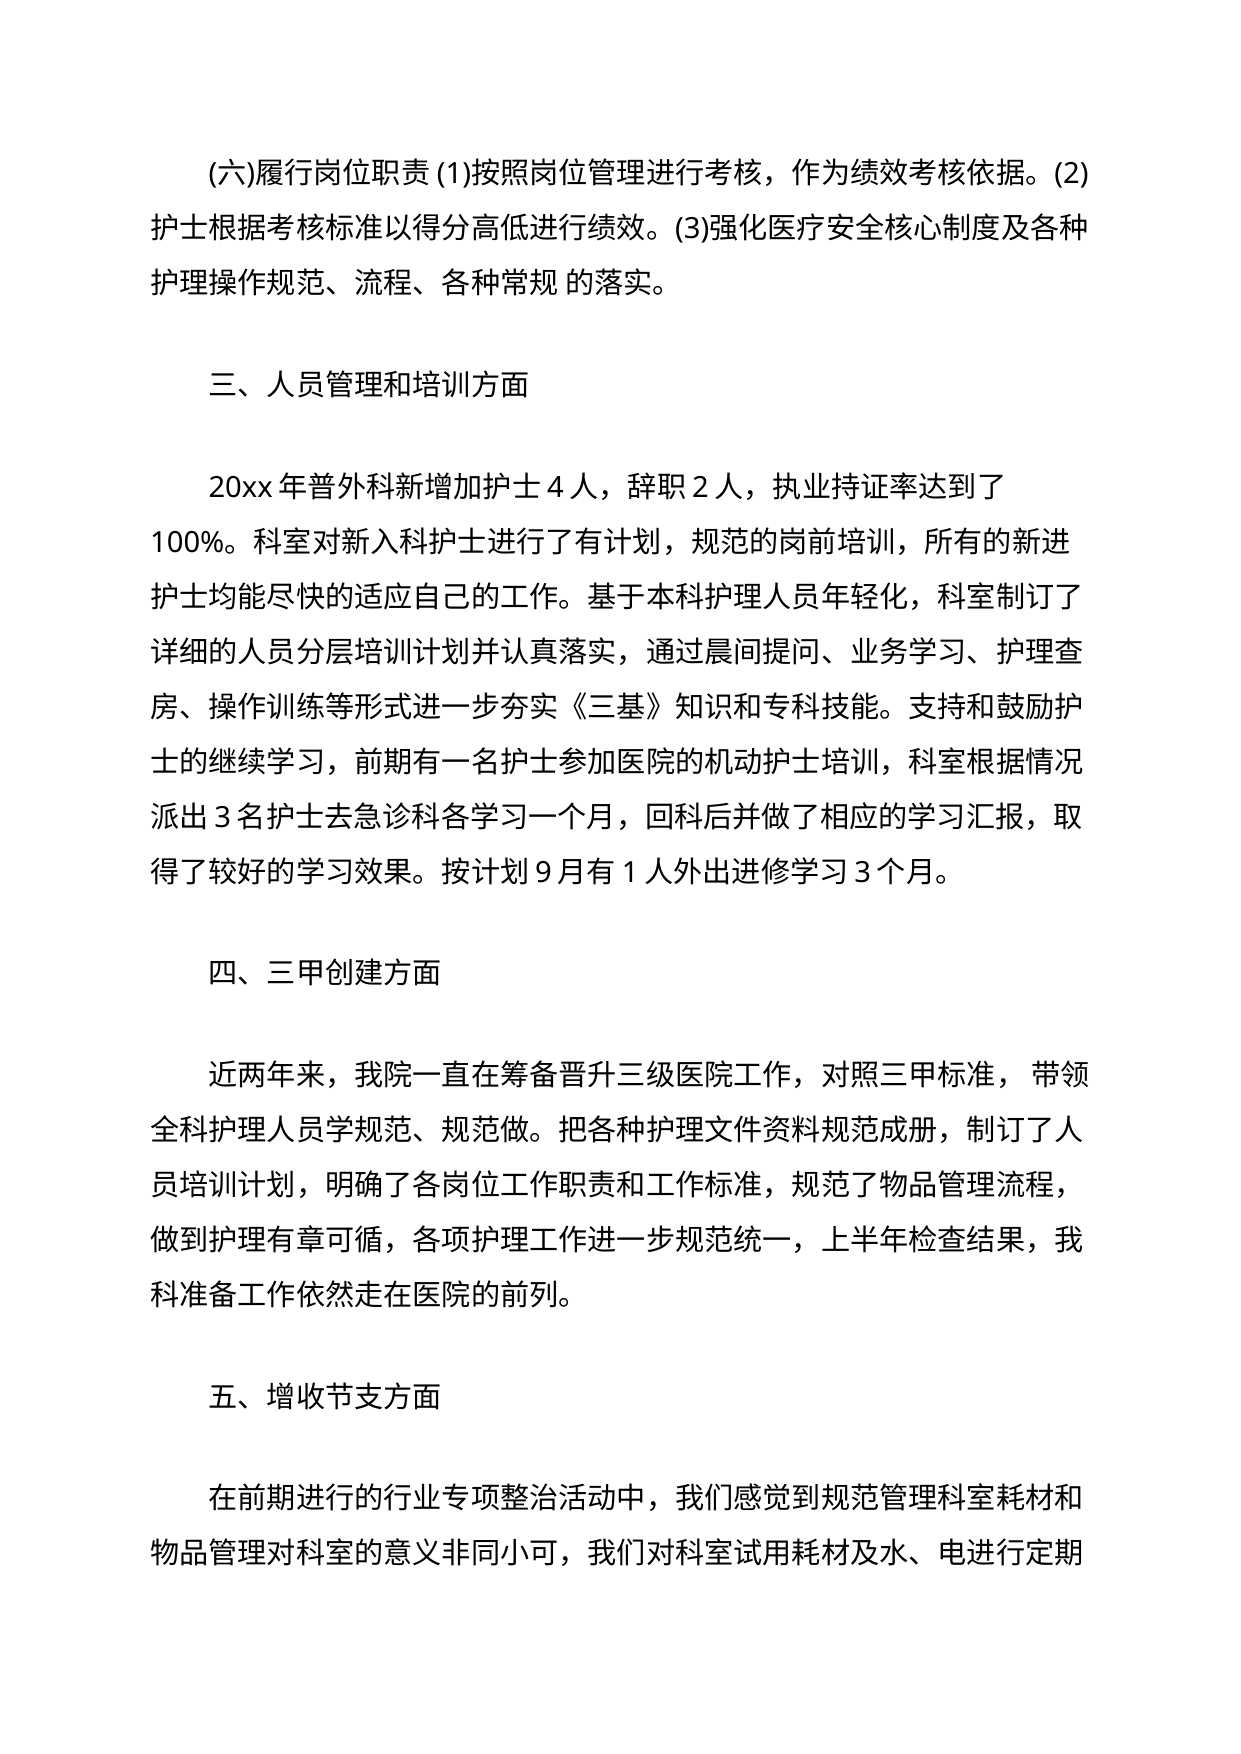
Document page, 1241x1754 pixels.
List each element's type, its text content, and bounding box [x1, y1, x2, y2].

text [150, 1475, 1090, 1572]
text (六)履行岗位职责 (1)按照岗位管理进行考核，作为绩效考核依据。(2)护士根据考核标准以得分高低进行绩效。(3)强化医疗安全核心制度及各种护理操作规范、流程、各种常规 的落实。 [150, 150, 1090, 302]
text 五、增收节支方面 [150, 1373, 1090, 1416]
text 20xx年普外科新增加护士4人，辞职2人，执业持证率达到了100%。科室对新入科护士进行了有计划，规范的岗前培训，所有的新进护士均能尽快的适应自己的工作。基于本科护理人员年轻化，科室制订了详细的人员分层培训计划并认真落实，通过晨间提问、业务学习、护理查房、操作训练等形式进一步夯实《三基》知识和专科技能。支持和鼓励护士的继续学习，前期有一名护士参加医院的机动护士培训，科室根据情况派出3名护士去急诊科各学习一个月，回科后并做了相应的学习汇报，取得了较好的学习效果。按计划9月有1人外出进修学习3个月。 [150, 463, 1090, 891]
text 四、三甲创建方面 [150, 950, 1090, 992]
text 近两年来，我院一直在筹备晋升三级医院工作，对照三甲标准， 带领全科护理人员学规范、规范做。把各种护理文件资料规范成册，制订了人员培训计划，明确了各岗位工作职责和工作标准，规范了物品管理流程，做到护理有章可循，各项护理工作进一步规范统一，上半年检查结果，我科准备工作依然走在医院的前列。 [150, 1052, 1090, 1314]
text 三、人员管理和培训方面 [150, 362, 1090, 404]
